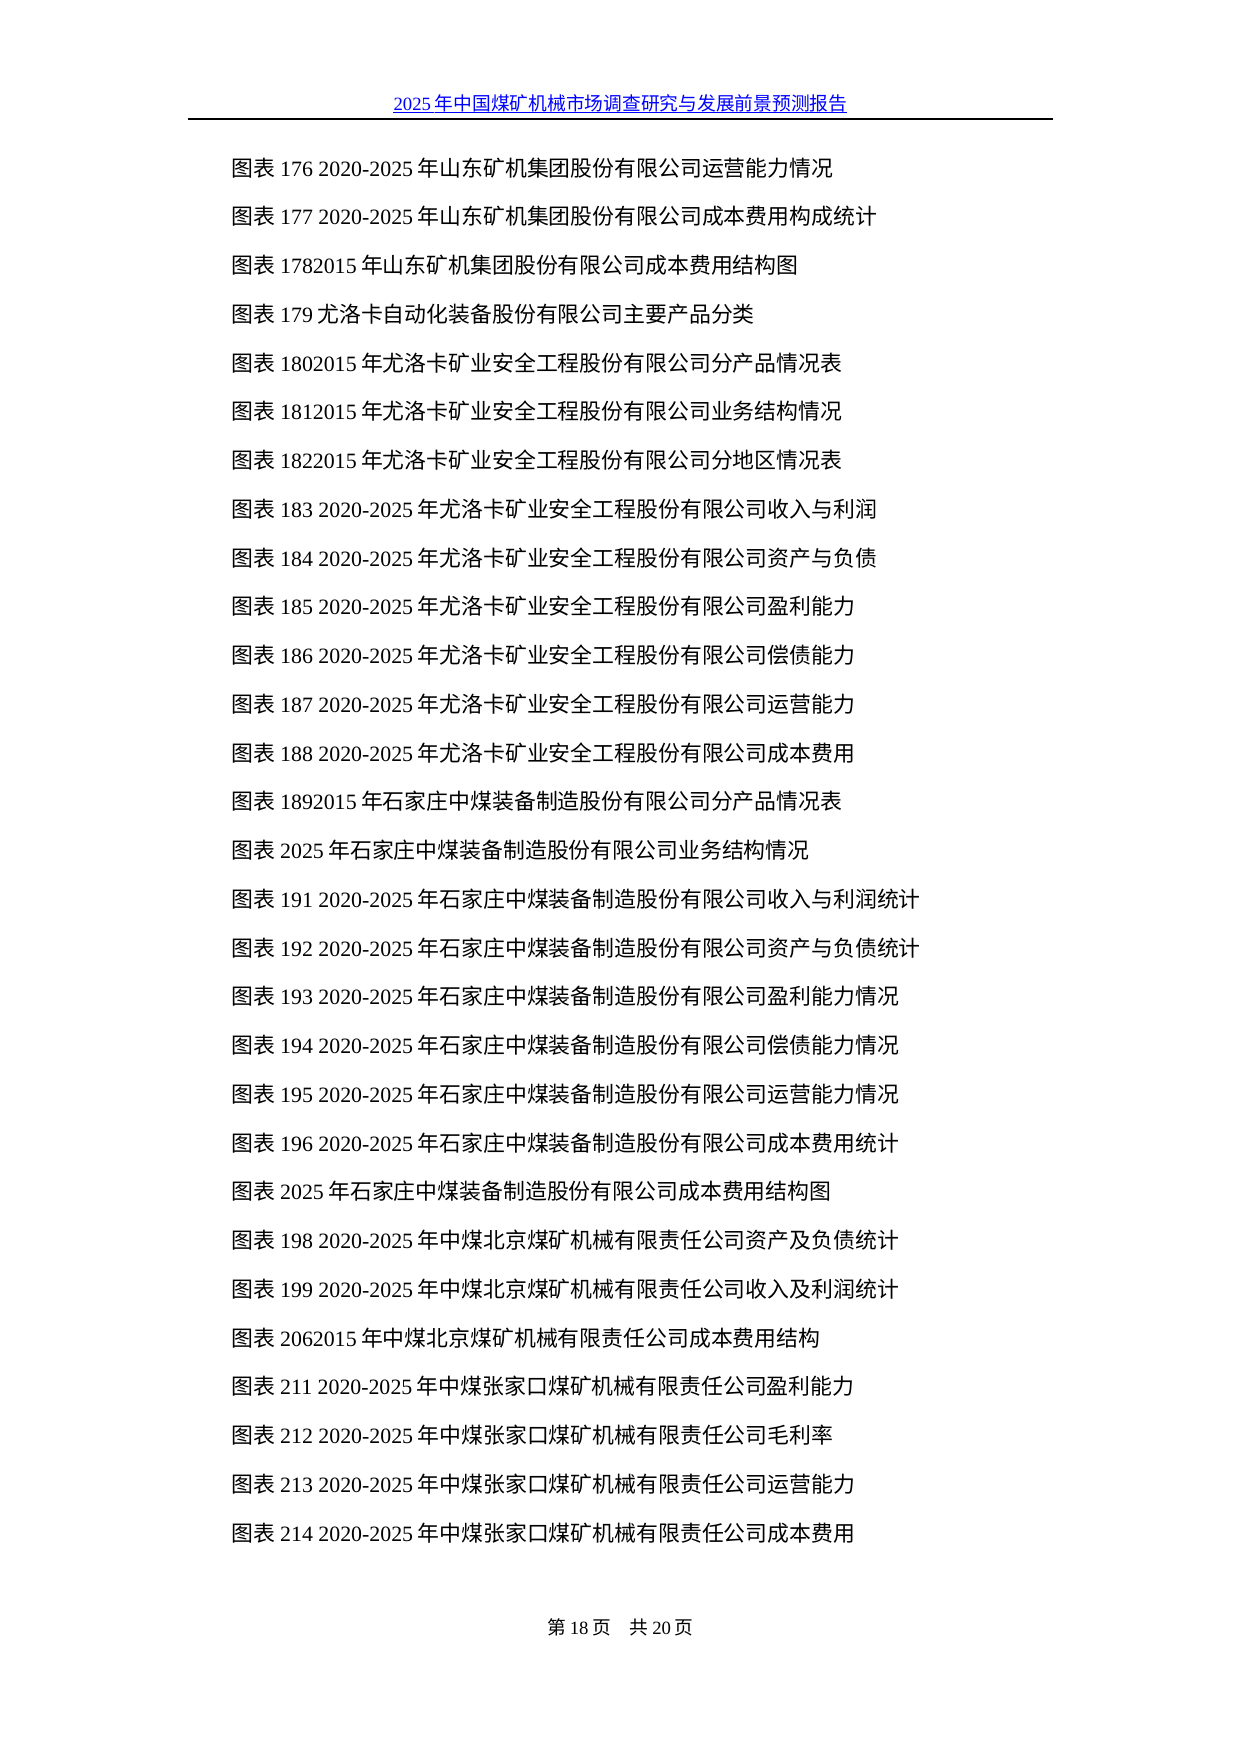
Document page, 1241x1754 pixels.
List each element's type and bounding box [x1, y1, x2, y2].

text [187, 150, 1053, 1548]
